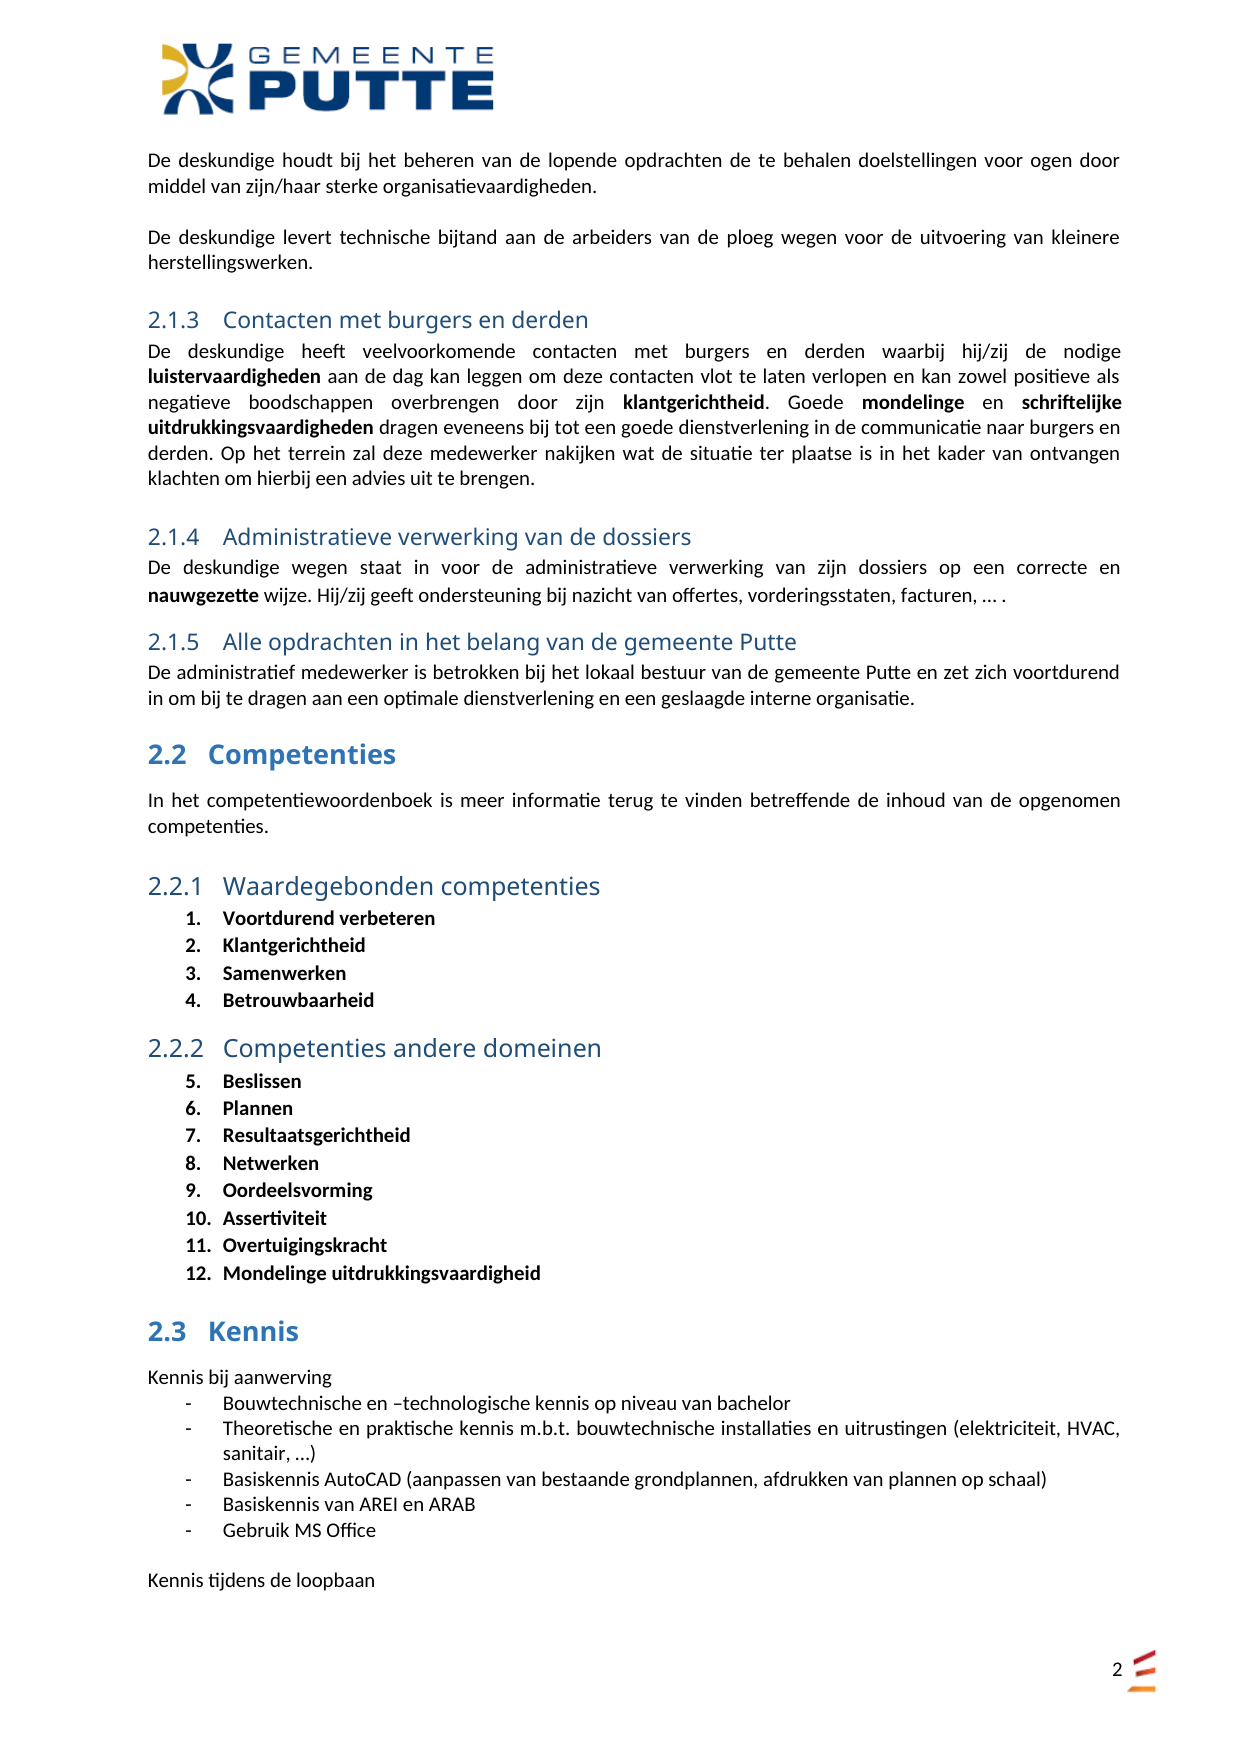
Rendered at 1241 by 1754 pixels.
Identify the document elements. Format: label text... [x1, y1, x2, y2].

list Mondelinge uitdrukkingsvaardigheid [185, 1260, 1122, 1285]
subtitle Waardegebonden competenties [148, 868, 1122, 902]
list Resultaatsgerichtheid [185, 1123, 1122, 1148]
list Betrouwbaarheid [185, 987, 1122, 1012]
list Samenwerken [185, 960, 1122, 985]
list Basiskennis AutoCAD (aanpassen van bestaande grondplannen, afdrukken van plannen op schaal) [185, 1466, 1122, 1491]
list Bouwtechnische en –technologische kennis op niveau van bachelor [185, 1390, 1122, 1415]
list Gebruik MS Office [185, 1517, 1122, 1542]
text Kennis bij aanwerving [148, 1364, 1122, 1390]
list Theoretische en praktische kennis m.b.t. bouwtechnische installaties en uitrustingen (elektriciteit, HVAC, sanitair, …) [185, 1415, 1122, 1466]
list Basiskennis van AREI en ARAB [185, 1491, 1122, 1517]
list Assertiviteit [185, 1205, 1122, 1230]
text In het competentiewoordenboek is meer informatie terug te vinden betreffende de inhoud van de opgenomen competenties. [148, 788, 1122, 838]
text De administratief medewerker is betrokken bij het lokaal bestuur van de gemeente Putte en zet zich voortdurend in om bij te dragen aan een optimale dienstverlening en een geslaagde interne organisatie. [148, 659, 1122, 710]
list Plannen [185, 1095, 1122, 1121]
text De deskundige houdt bij het beheren van de lopende opdrachten de te behalen doelstellingen voor ogen door middel van zijn/haar sterke organisatievaardigheden. [148, 148, 1122, 198]
list Beslissen [185, 1068, 1122, 1093]
text De deskundige levert technische bijtand aan de arbeiders van de ploeg wegen voor de uitvoering van kleinere herstellingswerken. [148, 224, 1122, 275]
text Kennis tijdens de loopbaan [148, 1568, 1122, 1593]
list Netwerken [185, 1150, 1122, 1176]
subtitle Alle opdrachten in het belang van de gemeente Putte [148, 626, 1122, 657]
text De deskundige wegen staat in voor de administratieve verwerking van zijn dossiers op een correcte en nauwgezette wijze. Hij/zij geeft ondersteuning bij nazicht van offertes, vorderingsstaten, facturen, … . [148, 554, 1122, 607]
subtitle Administratieve verwerking van de dossiers [148, 521, 1122, 552]
subtitle Competenties [148, 735, 1122, 772]
picture [148, 36, 513, 127]
text De deskundige heeft veelvoorkomende contacten met burgers en derden waarbij hij/zij de nodige luistervaardigheden aan de dag kan leggen om deze contacten vlot te laten verlopen en kan zowel positieve als negatieve boodschappen overbrengen door zijn klantgerichtheid. Goede mondelinge en schriftelijke uitdrukkingsvaardigheden dragen eveneens bij tot een goede dienstverlening in de communicatie naar burgers en derden. Op het terrein zal deze medewerker nakijken wat de situatie ter plaatse is in het kader van ontvangen klachten om hierbij een advies uit te brengen. [148, 338, 1122, 491]
list Overtuigingskracht [185, 1232, 1122, 1258]
subtitle Contacten met burgers en derden [148, 304, 1122, 336]
subtitle Competenties andere domeinen [148, 1031, 1122, 1065]
list Klantgerichtheid [185, 932, 1122, 958]
subtitle Kennis [148, 1312, 1122, 1349]
list Oordeelsvorming [185, 1177, 1122, 1203]
list Voortdurend verbeteren [185, 905, 1122, 930]
